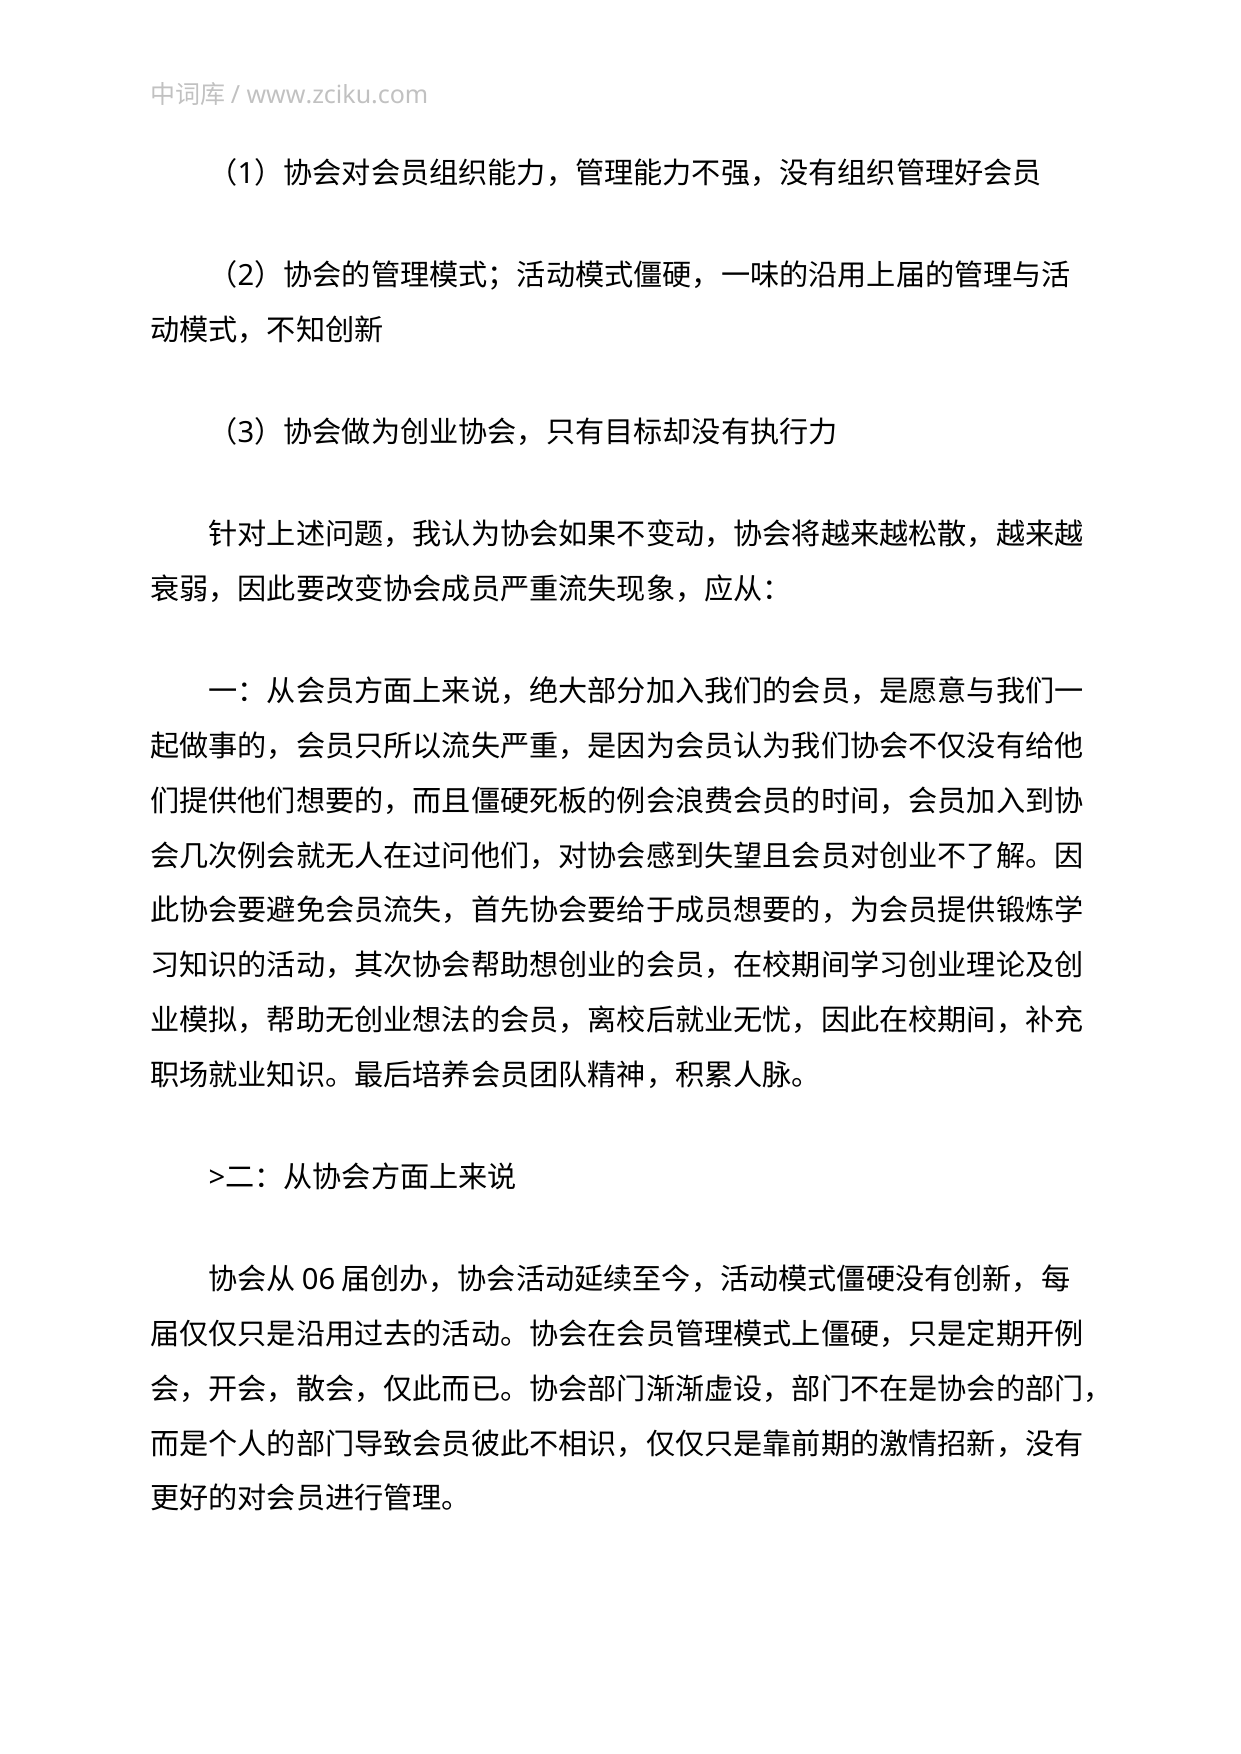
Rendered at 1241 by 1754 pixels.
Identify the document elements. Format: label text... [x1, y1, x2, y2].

text 一：从会员方面上来说，绝大部分加入我们的会员，是愿意与我们一起做事的，会员只所以流失严重，是因为会员认为我们协会不仅没有给他们提供他们想要的，而且僵硬死板的例会浪费会员的时间，会员加入到协会几次例会就无人在过问他们，对协会感到失望且会员对创业不了解。因此协会要避免会员流失，首先协会要给于成员想要的，为会员提供锻炼学习知识的活动，其次协会帮助想创业的会员，在校期间学习创业理论及创业模拟，帮助无创业想法的会员，离校后就业无忧，因此在校期间，补充职场就业知识。最后培养会员团队精神，积累人脉。 [150, 667, 1090, 1094]
text （2）协会的管理模式；活动模式僵硬，一味的沿用上届的管理与活动模式，不知创新 [150, 252, 1090, 349]
text >二：从协会方面上来说 [150, 1153, 1090, 1196]
text （1）协会对会员组织能力，管理能力不强，没有组织管理好会员 [150, 150, 1090, 192]
text 协会从06届创办，协会活动延续至今，活动模式僵硬没有创新，每届仅仅只是沿用过去的活动。协会在会员管理模式上僵硬，只是定期开例会，开会，散会，仅此而已。协会部门渐渐虚设，部门不在是协会的部门，而是个人的部门导致会员彼此不相识，仅仅只是靠前期的激情招新，没有更好的对会员进行管理。 [150, 1255, 1090, 1517]
text 针对上述问题，我认为协会如果不变动，协会将越来越松散，越来越衰弱，因此要改变协会成员严重流失现象，应从： [150, 511, 1090, 608]
text （3）协会做为创业协会，只有目标却没有执行力 [150, 409, 1090, 451]
